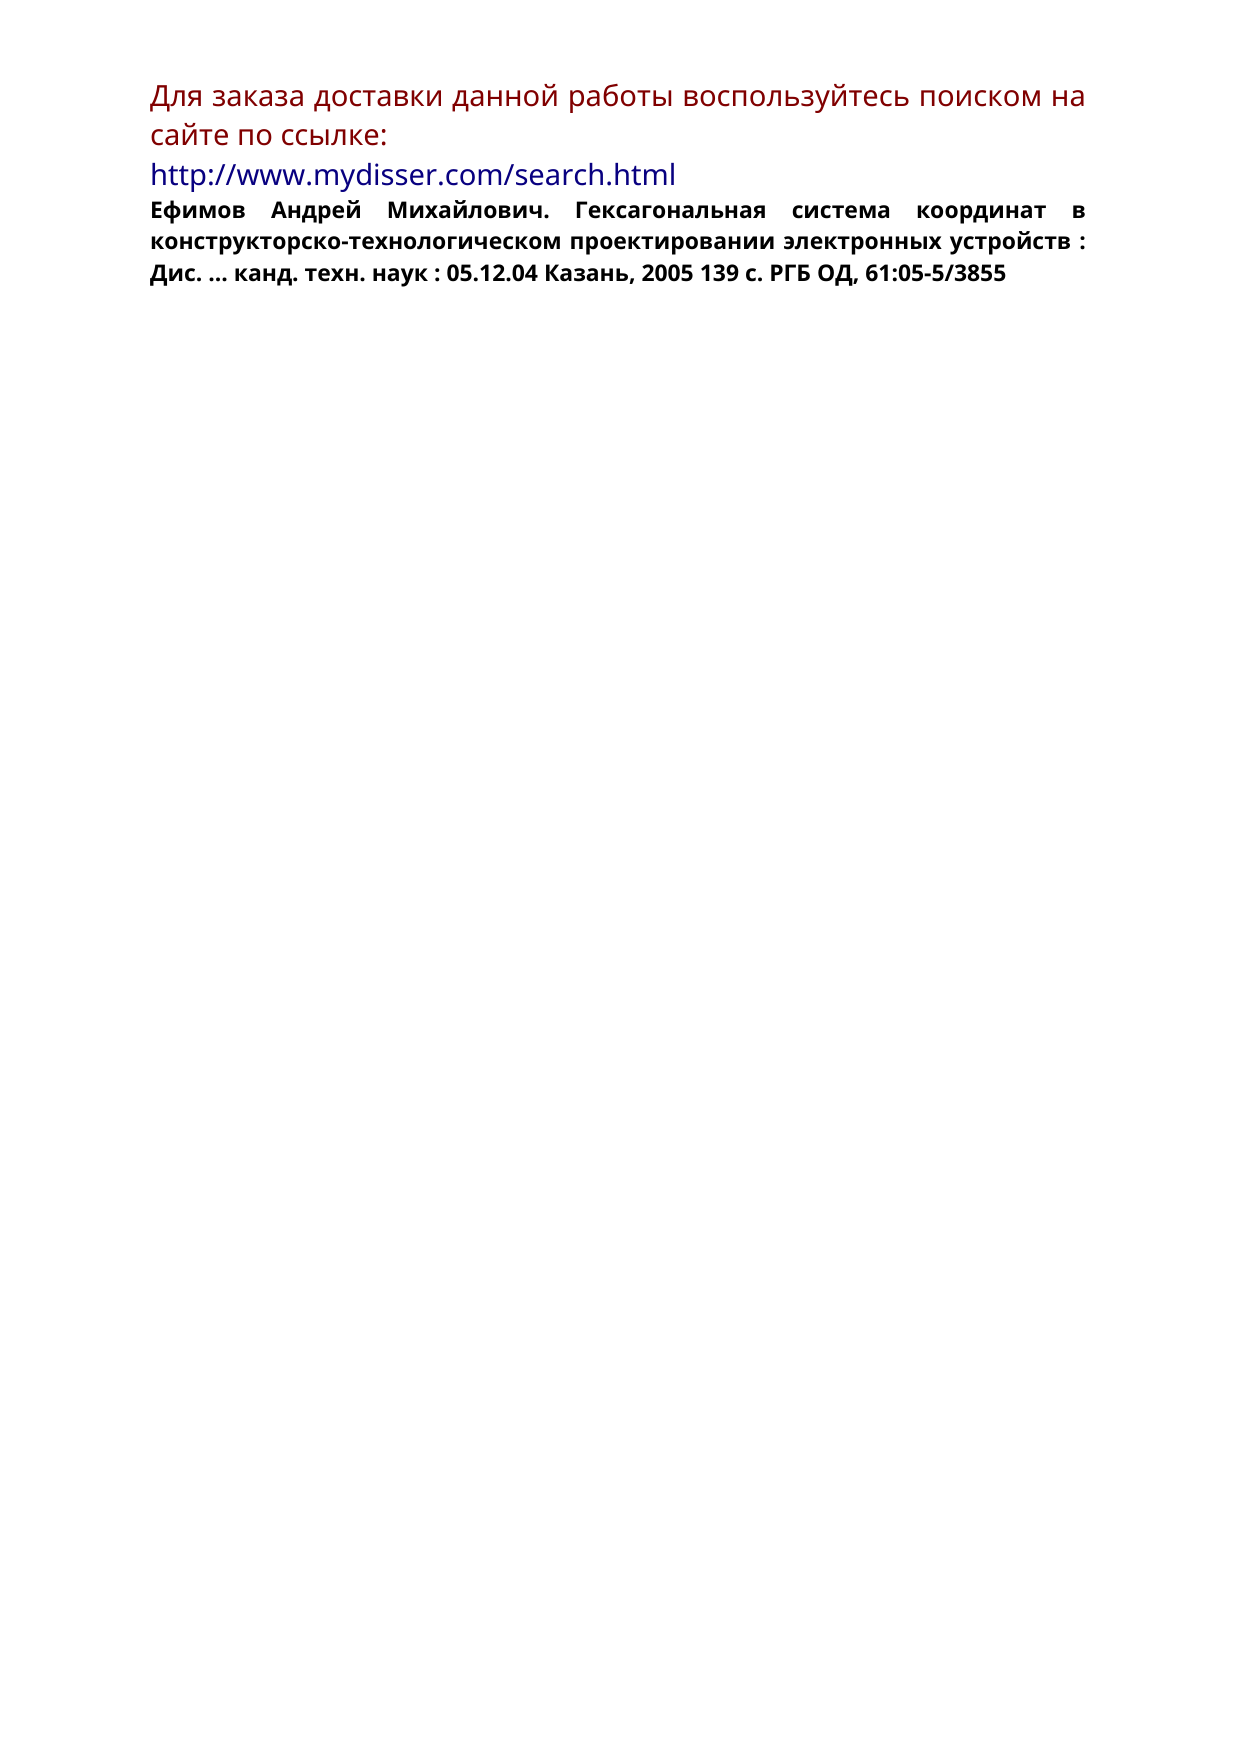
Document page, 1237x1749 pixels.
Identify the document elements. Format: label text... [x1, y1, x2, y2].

text Ефимов Андрей Михайлович. Гексагональная система координат в конструкторско-технологическом проектировании электронных устройств : Дис. ... канд. техн. наук : 05.12.04 Казань, 2005 139 с. РГБ ОД, 61:05-5/3855 [150, 194, 1086, 288]
